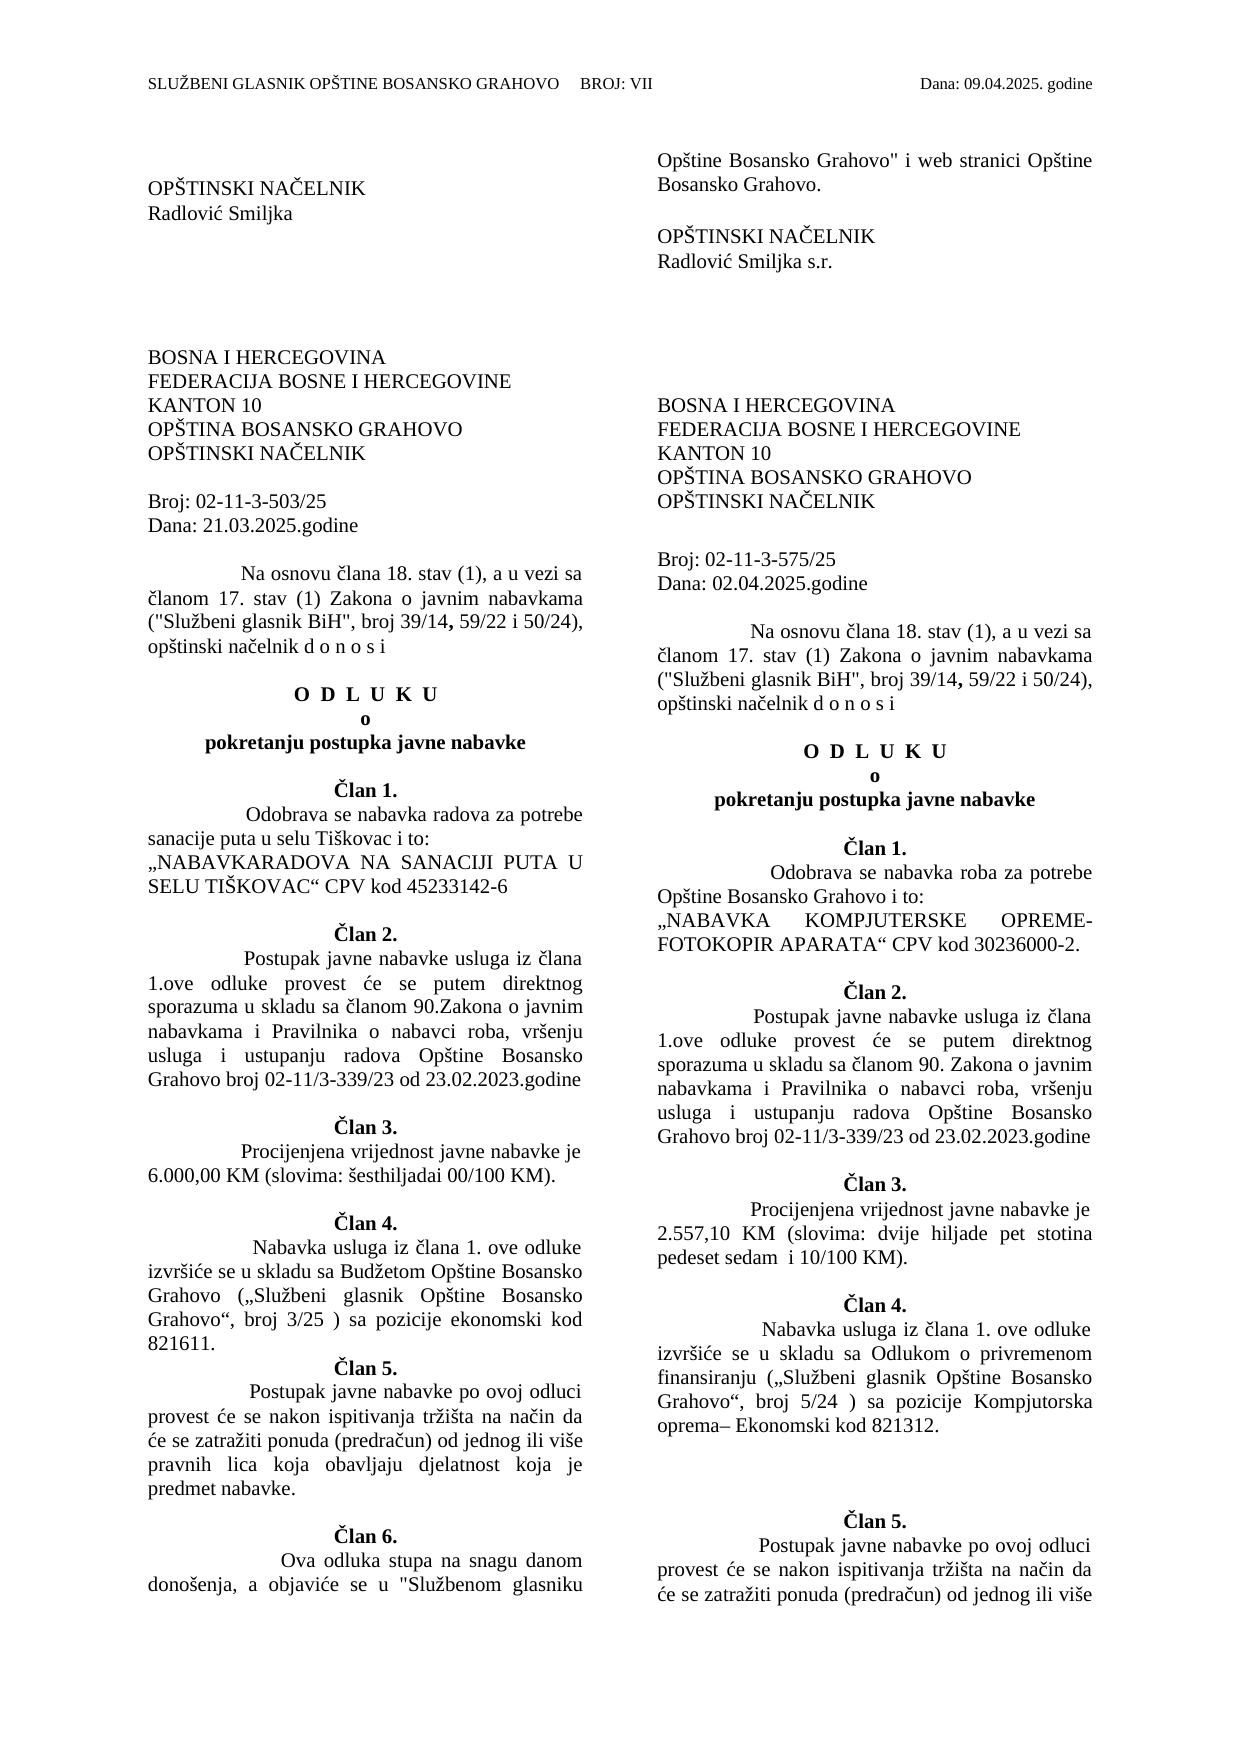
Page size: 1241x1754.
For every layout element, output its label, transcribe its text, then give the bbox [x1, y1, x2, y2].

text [657, 148, 1093, 196]
text Član 5. [657, 1509, 1093, 1533]
text Nabavka usluga iz člana 1. ove odluke izvršiće se u skladu sa Odlukom o privremenom finansiranju („Službeni glasnik Opštine Bosansko Grahovo“, broj 5/24 ) sa pozicije Kompjutorska oprema– Ekonomski kod 821312. [657, 1317, 1093, 1437]
text Postupak javne nabavke usluga iz člana 1.ove odluke provest će se putem direktnog sporazuma u skladu sa članom 90.Zakona o javnim nabavkama i Pravilnika o nabavci roba, vršenju usluga i ustupanju radova Opštine Bosansko Grahovo broj 02-11/3-339/23 od 23.02.2023.godine [148, 946, 583, 1091]
text BOSNA I HERCEGOVINA [657, 393, 1093, 417]
text OPŠTINSKI NAČELNIK Radlović Smiljka [148, 148, 583, 224]
text Član 1. [657, 836, 1093, 859]
text Odobrava se nabavka roba za potrebe Opštine Bosansko Grahovo i to: [657, 859, 1093, 908]
text Nabavka usluga iz člana 1. ove odluke izvršiće se u skladu sa Budžetom Opštine Bosansko Grahovo („Službeni glasnik Opštine Bosansko Grahovo“, broj 3/25 ) sa pozicije ekonomski kod 821611. [148, 1235, 583, 1355]
text Odobrava se nabavka radova za potrebe sanacije puta u selu Tiškovac i to: [148, 802, 583, 850]
text Dana: 02.04.2025.godine [657, 571, 1093, 595]
text OPŠTINA BOSANSKO GRAHOVO [657, 465, 1093, 489]
text Član 4. [657, 1293, 1093, 1317]
text Član 3. [148, 1115, 583, 1139]
text Član 6. [148, 1524, 583, 1548]
text Član 2. [657, 980, 1093, 1004]
text pokretanju postupka javne nabavke [148, 730, 583, 754]
text Procijenjena vrijednost javne nabavke je 6.000,00 KM (slovima: šesthiljadai 00/100 KM). [148, 1139, 583, 1187]
text Na osnovu člana 18. stav (1), a u vezi sa članom 17. stav (1) Zakona o javnim nabavkama ("Službeni glasnik BiH", broj 39/14, 59/22 i 50/24), opštinski načelnik d o n o s i [148, 561, 583, 658]
text Broj: 02-11-3-503/25 [148, 489, 583, 513]
text KANTON 10 [657, 441, 1093, 465]
text Član 5. [148, 1355, 583, 1379]
text OPŠTINSKI NAČELNIK [657, 489, 1093, 513]
text O D L U K U [657, 739, 1093, 763]
text OPŠTINSKI NAČELNIK Radlović Smiljka s.r. [657, 196, 1093, 273]
text Član 3. [657, 1172, 1093, 1196]
text O D L U K U [148, 682, 583, 706]
text o [657, 763, 1093, 787]
text „NABAVKARADOVA NA SANACIJI PUTA U SELU TIŠKOVAC“ CPV kod 45233142-6 [148, 850, 583, 898]
text FEDERACIJA BOSNE I HERCEGOVINE [148, 369, 583, 393]
text KANTON 10 [148, 393, 583, 417]
text BOSNA I HERCEGOVINA [148, 345, 583, 369]
text Član 2. [148, 922, 583, 946]
text „NABAVKA KOMPJUTERSKE OPREME-FOTOKOPIR APARATA“ CPV kod 30236000-2. [657, 908, 1093, 956]
text pokretanju postupka javne nabavke [657, 787, 1093, 811]
text OPŠTINSKI NAČELNIK [148, 441, 583, 465]
text Član 4. [148, 1211, 583, 1235]
text Član 1. [148, 778, 583, 802]
text Postupak javne nabavke usluga iz člana 1.ove odluke provest će se putem direktnog sporazuma u skladu sa članom 90. Zakona o javnim nabavkama i Pravilnika o nabavci roba, vršenju usluga i ustupanju radova Opštine Bosansko Grahovo broj 02-11/3-339/23 od 23.02.2023.godine [657, 1004, 1093, 1148]
text o [148, 706, 583, 730]
text Dana: 21.03.2025.godine [148, 513, 583, 537]
text Broj: 02-11-3-575/25 [657, 547, 1093, 571]
text Procijenjena vrijednost javne nabavke je 2.557,10 KM (slovima: dvije hiljade pet stotina pedeset sedam i 10/100 KM). [657, 1196, 1093, 1269]
text Na osnovu člana 18. stav (1), a u vezi sa članom 17. stav (1) Zakona o javnim nabavkama ("Službeni glasnik BiH", broj 39/14, 59/22 i 50/24), opštinski načelnik d o n o s i [657, 619, 1093, 715]
text OPŠTINA BOSANSKO GRAHOVO [148, 417, 583, 441]
text FEDERACIJA BOSNE I HERCEGOVINE [657, 417, 1093, 441]
